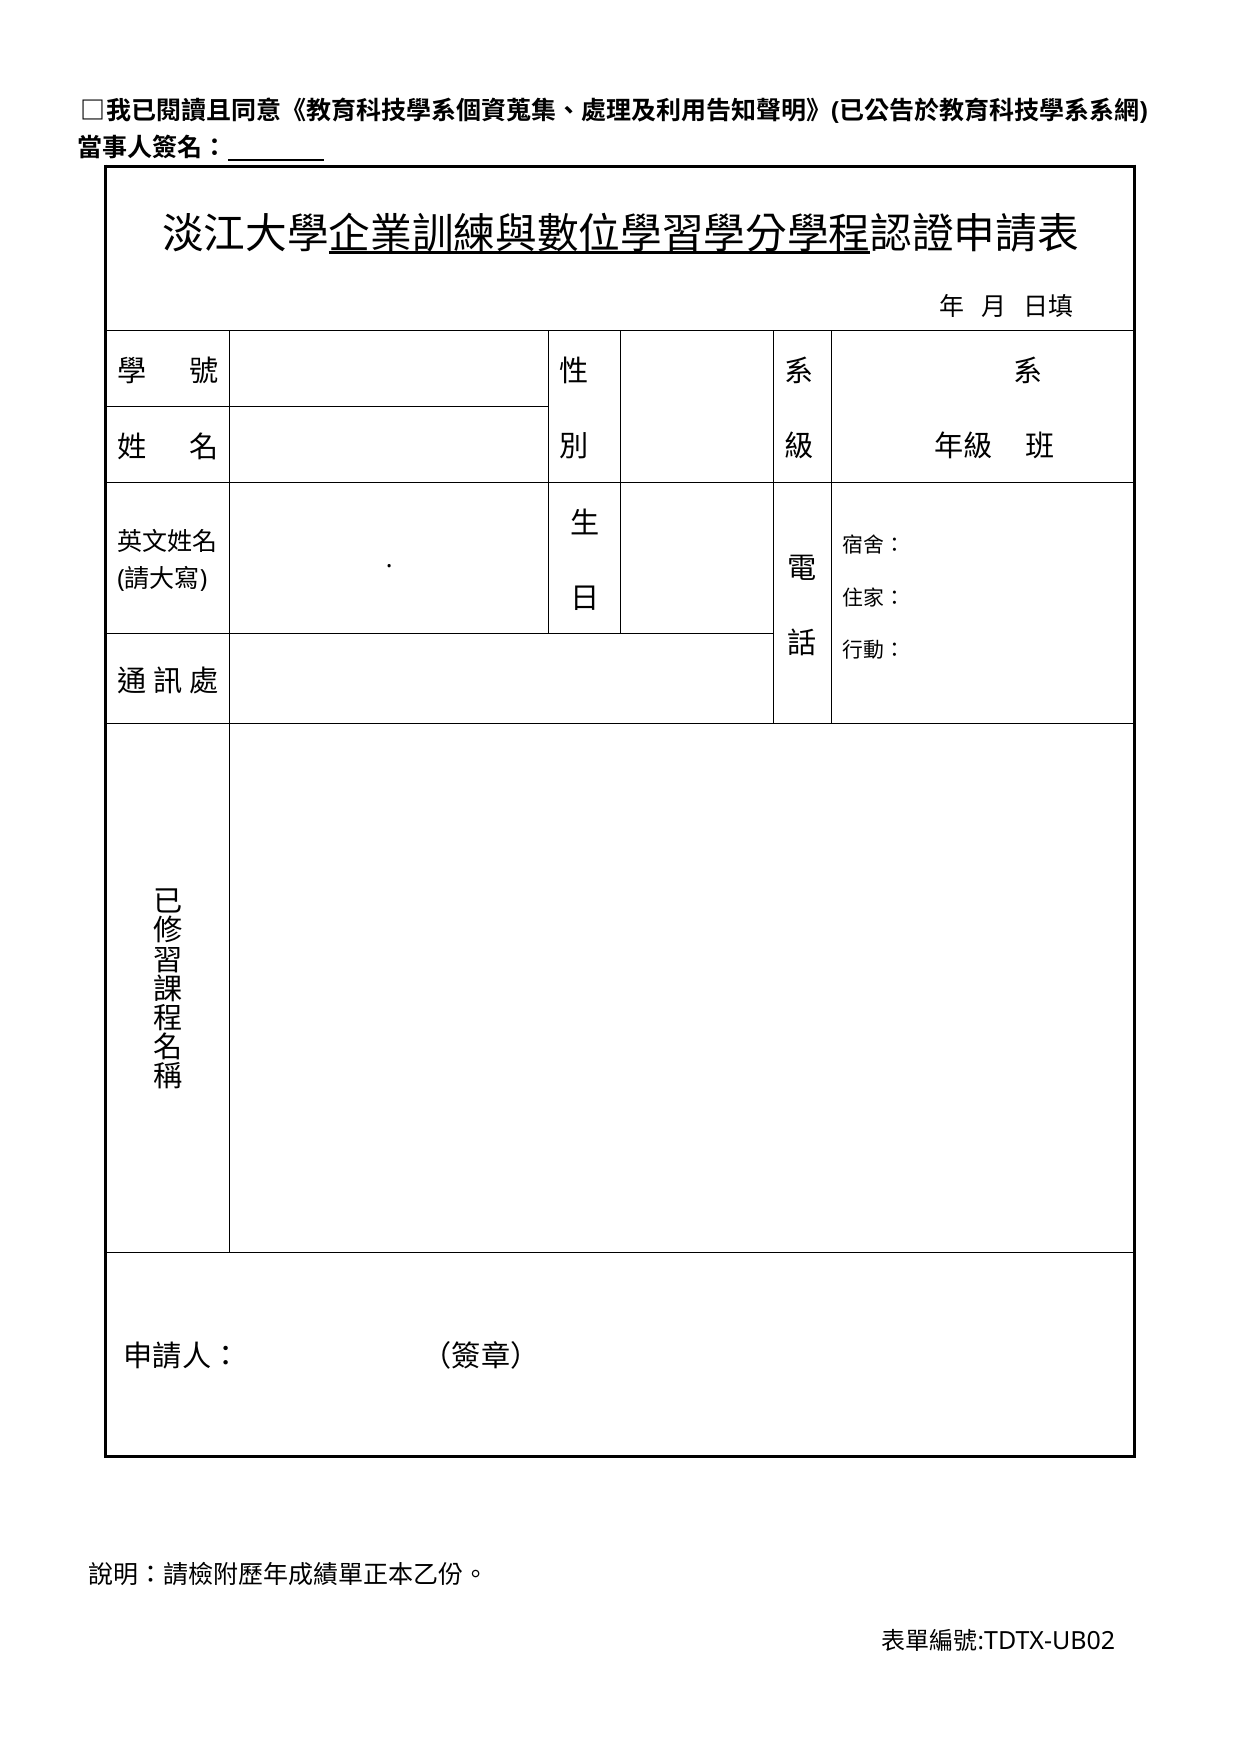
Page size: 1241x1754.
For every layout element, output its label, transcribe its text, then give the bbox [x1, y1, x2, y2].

text 說明：請檢附歷年成績單正本乙份。 [75, 1554, 1115, 1592]
table_cell 生日 [549, 483, 620, 633]
table_cell 申請人： （簽章） [107, 1253, 1133, 1455]
text 表單編號:TDTX-UB02 [75, 1621, 1115, 1658]
table_cell 英文姓名 (請大寫) [107, 483, 229, 633]
table_cell 電 話 [774, 483, 831, 723]
table_cell [621, 331, 773, 482]
table_header 淡江大學企業訓練與數位學習學分學程認證申請表 年 月 日填 [107, 168, 1133, 330]
table_cell [621, 483, 773, 633]
table_cell 系 級 [774, 331, 831, 482]
table_cell 姓名 [107, 407, 229, 482]
table_cell 系 年級 班 [832, 331, 1133, 482]
table_cell 性 別 [549, 331, 620, 482]
table_cell [230, 724, 1133, 1252]
table_cell [230, 407, 548, 482]
table_cell . [230, 483, 548, 633]
table_cell 學號 [107, 331, 229, 406]
table_cell [230, 331, 548, 406]
table_cell 宿舍： 住家： 行動： [832, 483, 1133, 723]
text □我已閱讀且同意《教育科技學系個資蒐集、處理及利用告知聲明》(已公告於教育科技學系系網) 當事人簽名： [75, 89, 1165, 164]
table_cell [230, 634, 773, 723]
table_cell 已修習課程名稱 [107, 724, 229, 1252]
table_cell 通訊處 [107, 634, 229, 723]
